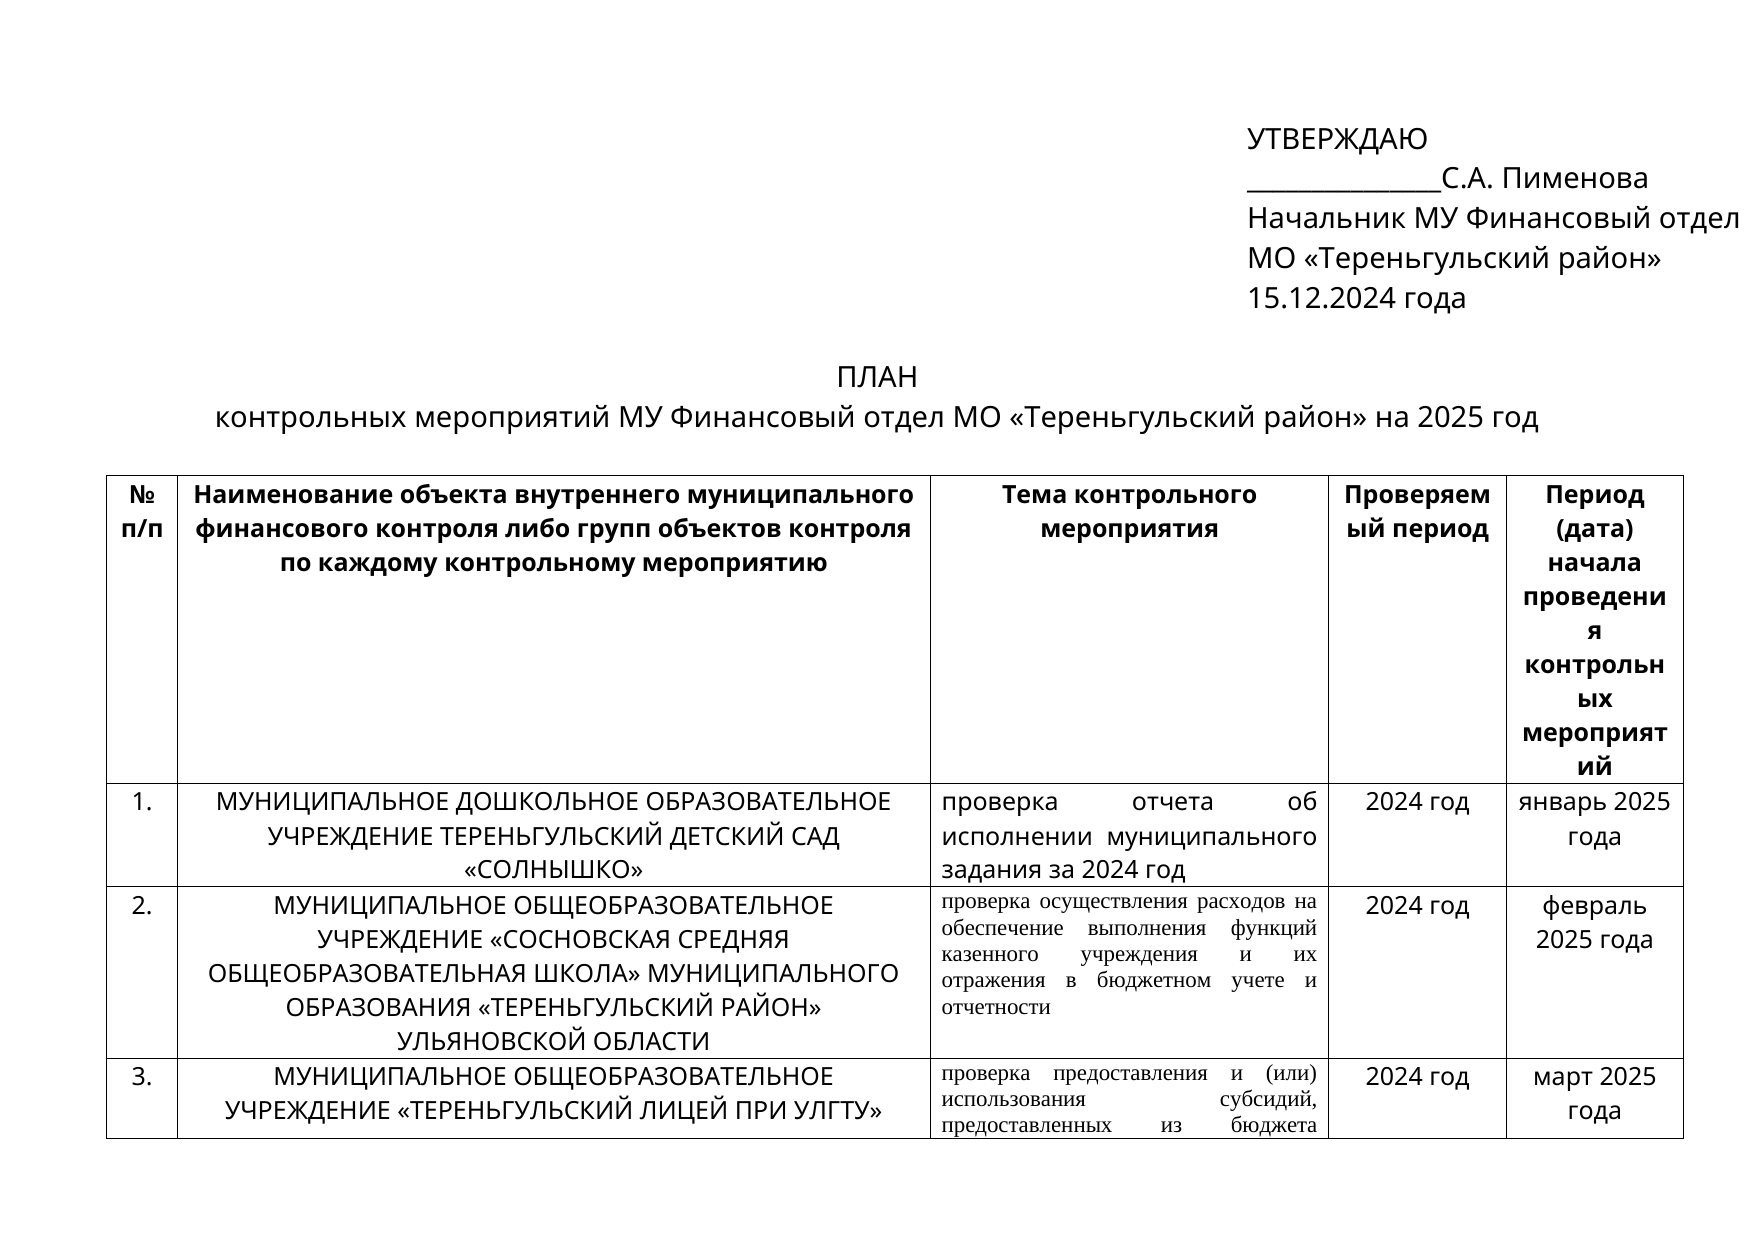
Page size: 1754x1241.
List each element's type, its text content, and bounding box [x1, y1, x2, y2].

text ПЛАН [118, 356, 1636, 396]
table_cell 2. [107, 887, 177, 1058]
table_header [107, 118, 1727, 356]
table_cell январь 2025 года [1507, 784, 1683, 886]
table_cell МУНИЦИПАЛЬНОЕ ОБЩЕОБРАЗОВАТЕЛЬНОЕ УЧРЕЖДЕНИЕ «СОСНОВСКАЯ СРЕДНЯЯ ОБЩЕОБРАЗОВАТЕЛЬНАЯ ШКОЛА» МУНИЦИПАЛЬНОГО ОБРАЗОВАНИЯ «ТЕРЕНЬГУЛЬСКИЙ РАЙОН» УЛЬЯНОВСКОЙ ОБЛАСТИ [178, 887, 930, 1058]
table_header Период (дата) начала проведения контрольных мероприятий [1507, 476, 1683, 783]
text контрольных мероприятий МУ Финансовый отдел МО «Тереньгульский район» на 2025 год [118, 396, 1636, 436]
table_cell проверка отчета об исполнении муниципального задания за 2024 год [931, 784, 1328, 886]
table_cell март 2025 года [1507, 1059, 1683, 1138]
table_cell 2024 год [1329, 1059, 1506, 1138]
table_cell февраль 2025 года [1507, 887, 1683, 1058]
table_header [1727, 118, 1749, 356]
table_cell проверка осуществления расходов на обеспечение выполнения функций казенного учреждения и их отражения в бюджетном учете и отчетности [931, 887, 1328, 1058]
table_header Тема контрольного мероприятия [931, 476, 1328, 783]
table_cell МУНИЦИПАЛЬНОЕ ДОШКОЛЬНОЕ ОБРАЗОВАТЕЛЬНОЕ УЧРЕЖДЕНИЕ ТЕРЕНЬГУЛЬСКИЙ ДЕТСКИЙ САД «СОЛНЫШКО» [178, 784, 930, 886]
table_header Проверяемый период [1329, 476, 1506, 783]
table_header Наименование объекта внутреннего муниципального финансового контроля либо групп объектов контроля по каждому контрольному мероприятию [178, 476, 930, 783]
table_cell 2024 год [1329, 887, 1506, 1058]
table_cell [931, 1059, 1328, 1138]
table_header № п/п [107, 476, 177, 783]
table_cell 3. [107, 1059, 177, 1138]
table_cell 2024 год [1329, 784, 1506, 886]
table_cell 1. [107, 784, 177, 886]
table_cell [178, 1059, 930, 1138]
